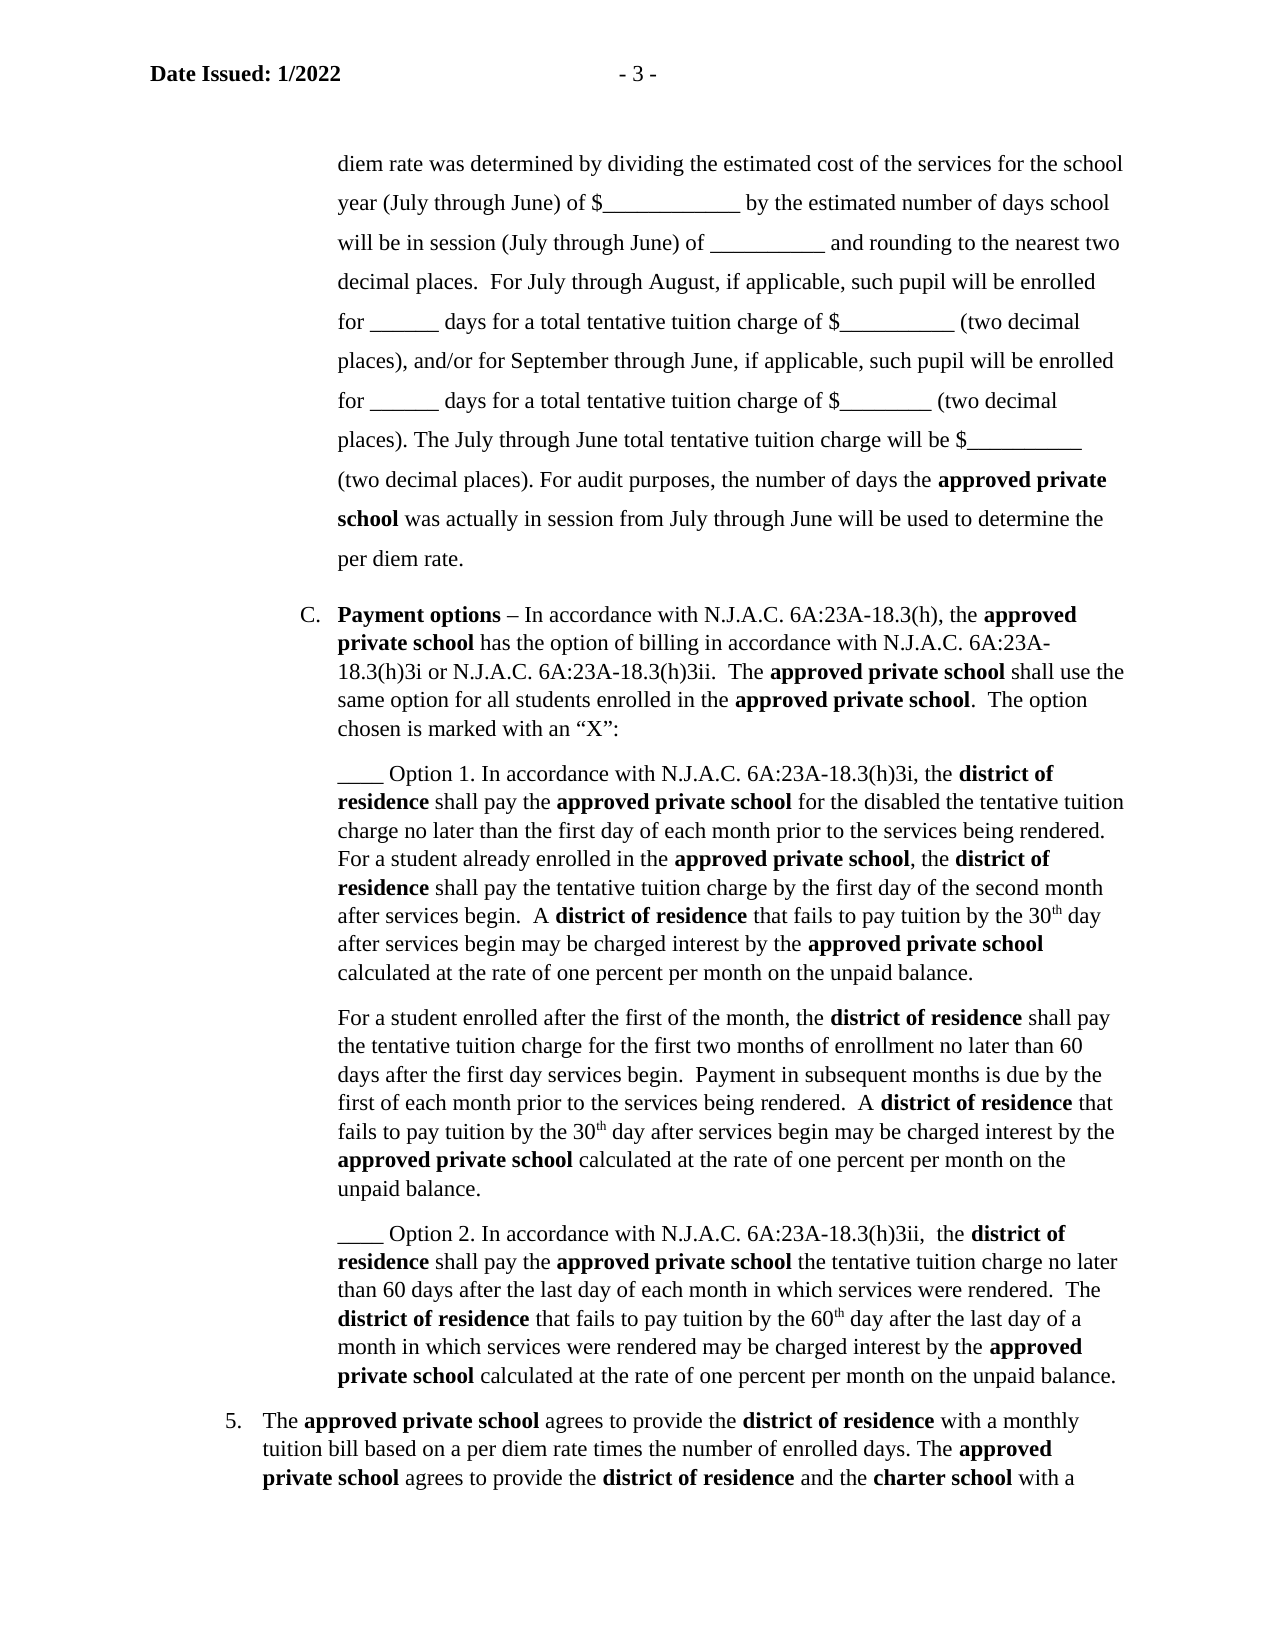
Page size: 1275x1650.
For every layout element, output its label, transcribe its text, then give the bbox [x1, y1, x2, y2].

text For a student enrolled after the first of the month, the district of residence shall pay the tentative tuition charge for the first two months of enrollment no later than 60 days after the first day services begin. Payment in subsequent months is due by the first of each month prior to the services being rendered. A district of residence that fails to pay tuition by the 30th day after services begin may be charged interest by the approved private school calculated at the rate of one percent per month on the unpaid balance. [337, 1004, 1125, 1201]
text ____ Option 2. In accordance with N.J.A.C. 6A:23A-18.3(h)3ii, the district of residence shall pay the approved private school the tentative tuition charge no later than 60 days after the last day of each month in which services were rendered. The district of residence that fails to pay tuition by the 60th day after the last day of a month in which services were rendered may be charged interest by the approved private school calculated at the rate of one percent per month on the unpaid balance. [337, 1220, 1125, 1388]
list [225, 1407, 1125, 1490]
text ____ Option 1. In accordance with N.J.A.C. 6A:23A-18.3(h)3i, the district of residence shall pay the approved private school for the disabled the tentative tuition charge no later than the first day of each month prior to the services being rendered. For a student already enrolled in the approved private school, the district of residence shall pay the tentative tuition charge by the first day of the second month after services begin. A district of residence that fails to pay tuition by the 30th day after services begin may be charged interest by the approved private school calculated at the rate of one percent per month on the unpaid balance. [337, 760, 1125, 985]
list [300, 150, 1125, 571]
list Payment options – In accordance with N.J.A.C. 6A:23A-18.3(h), the approved private school has the option of billing in accordance with N.J.A.C. 6A:23A-18.3(h)3i or N.J.A.C. 6A:23A-18.3(h)3ii. The approved private school shall use the same option for all students enrolled in the approved private school. The option chosen is marked with an “X”: [300, 601, 1125, 741]
